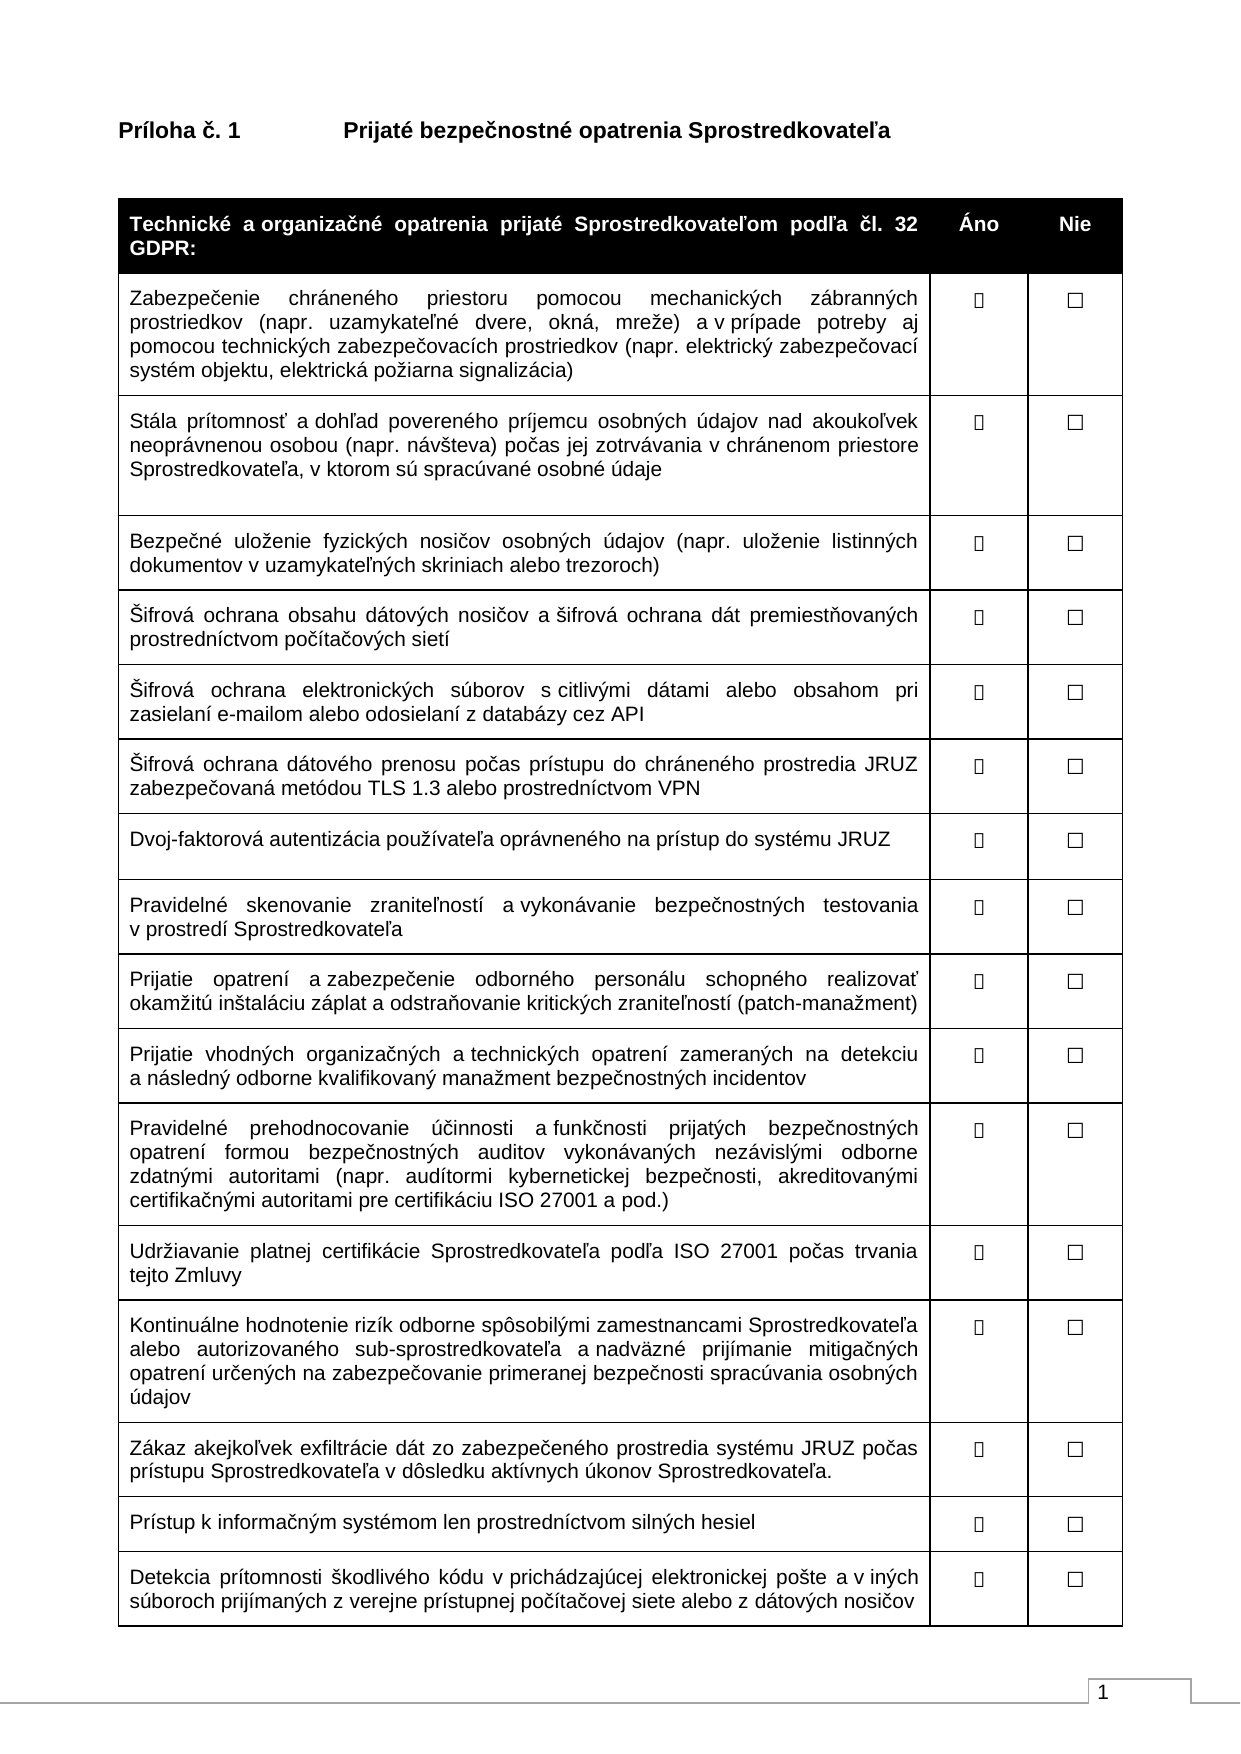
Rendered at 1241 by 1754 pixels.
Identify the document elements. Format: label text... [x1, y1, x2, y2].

text Príloha č. 1 Prijaté bezpečnostné opatrenia Sprostredkovateľa [118, 115, 1122, 144]
table_cell Šifrová ochrana elektronických súborov s citlivými dátami alebo obsahom pri zasielaní e-mailom alebo odosielaní z databázy cez API [119, 665, 929, 738]
table_cell [1029, 1497, 1122, 1551]
table_cell [1029, 1226, 1122, 1299]
table_cell [931, 1423, 1027, 1496]
table_cell Pravidelné skenovanie zraniteľností a vykonávanie bezpečnostných testovania v prostredí Sprostredkovateľa [119, 880, 929, 953]
table_cell [1029, 665, 1122, 738]
table_cell Dvoj-faktorová autentizácia používateľa oprávneného na prístup do systému JRUZ [119, 814, 929, 879]
table_cell [931, 955, 1027, 1028]
table_cell Stála prítomnosť a dohľad povereného príjemcu osobných údajov nad akoukoľvek neoprávnenou osobou (napr. návšteva) počas jej zotrvávania v chránenom priestore Sprostredkovateľa, v ktorom sú spracúvané osobné údaje [119, 396, 929, 515]
table_cell Šifrová ochrana obsahu dátových nosičov a šifrová ochrana dát premiestňovaných prostredníctvom počítačových sietí [119, 591, 929, 664]
table_cell Udržiavanie platnej certifikácie Sprostredkovateľa podľa ISO 27001 počas trvania tejto Zmluvy [119, 1226, 929, 1299]
table_cell [931, 1301, 1027, 1421]
table_cell [1029, 591, 1122, 664]
table_cell [931, 880, 1027, 953]
table_cell Prijatie opatrení a zabezpečenie odborného personálu schopného realizovať okamžitú inštaláciu záplat a odstraňovanie kritických zraniteľností (patch-manažment) [119, 955, 929, 1028]
table_cell Zákaz akejkoľvek exfiltrácie dát zo zabezpečeného prostredia systému JRUZ počas prístupu Sprostredkovateľa v dôsledku aktívnych úkonov Sprostredkovateľa. [119, 1423, 929, 1496]
table_cell [931, 1029, 1027, 1102]
table_cell [931, 591, 1027, 664]
table_cell [1029, 274, 1122, 394]
table_cell Pravidelné prehodnocovanie účinnosti a funkčnosti prijatých bezpečnostných opatrení formou bezpečnostných auditov vykonávaných nezávislými odborne zdatnými autoritami (napr. audítormi kybernetickej bezpečnosti, akreditovanými certifikačnými autoritami pre certifikáciu ISO 27001 a pod.) [119, 1104, 929, 1224]
table_cell [931, 1104, 1027, 1224]
table_cell Šifrová ochrana dátového prenosu počas prístupu do chráneného prostredia JRUZ zabezpečovaná metódou TLS 1.3 alebo prostredníctvom VPN [119, 740, 929, 813]
table_cell [931, 1497, 1027, 1551]
table_cell [1029, 1301, 1122, 1421]
table_cell [1029, 814, 1122, 879]
table_cell Zabezpečenie chráneného priestoru pomocou mechanických zábranných prostriedkov (napr. uzamykateľné dvere, okná, mreže) a v prípade potreby aj pomocou technických zabezpečovacích prostriedkov (napr. elektrický zabezpečovací systém objektu, elektrická požiarna signalizácia) [119, 274, 929, 394]
table_cell Kontinuálne hodnotenie rizík odborne spôsobilými zamestnancami Sprostredkovateľa alebo autorizovaného sub-sprostredkovateľa a nadväzné prijímanie mitigačných opatrení určených na zabezpečovanie primeranej bezpečnosti spracúvania osobných údajov [119, 1301, 929, 1421]
table_cell [1029, 1423, 1122, 1496]
table_cell [931, 1552, 1027, 1625]
table_cell Prístup k informačným systémom len prostredníctvom silných hesiel [119, 1497, 929, 1551]
table_cell Bezpečné uloženie fyzických nosičov osobných údajov (napr. uloženie listinných dokumentov v uzamykateľných skriniach alebo trezoroch) [119, 516, 929, 589]
table_cell [1029, 396, 1122, 515]
table_cell [931, 1226, 1027, 1299]
table_cell [1029, 955, 1122, 1028]
table_cell [1029, 516, 1122, 589]
table_cell [1029, 1029, 1122, 1102]
table_header Áno [931, 199, 1027, 272]
table_cell [931, 516, 1027, 589]
table_cell [931, 814, 1027, 879]
table_header Nie [1029, 199, 1122, 272]
table_cell [1029, 1552, 1122, 1625]
table_cell [931, 274, 1027, 394]
table_header Technické a organizačné opatrenia prijaté Sprostredkovateľom podľa čl. 32 GDPR: [119, 199, 929, 272]
table_cell [1029, 1104, 1122, 1224]
table_cell [1029, 740, 1122, 813]
table_cell [931, 740, 1027, 813]
table_cell [931, 665, 1027, 738]
table_cell [931, 396, 1027, 515]
table_cell Detekcia prítomnosti škodlivého kódu v prichádzajúcej elektronickej pošte a v iných súboroch prijímaných z verejne prístupnej počítačovej siete alebo z dátových nosičov [119, 1552, 929, 1625]
table_cell Prijatie vhodných organizačných a technických opatrení zameraných na detekciu a následný odborne kvalifikovaný manažment bezpečnostných incidentov [119, 1029, 929, 1102]
table_cell [1029, 880, 1122, 953]
